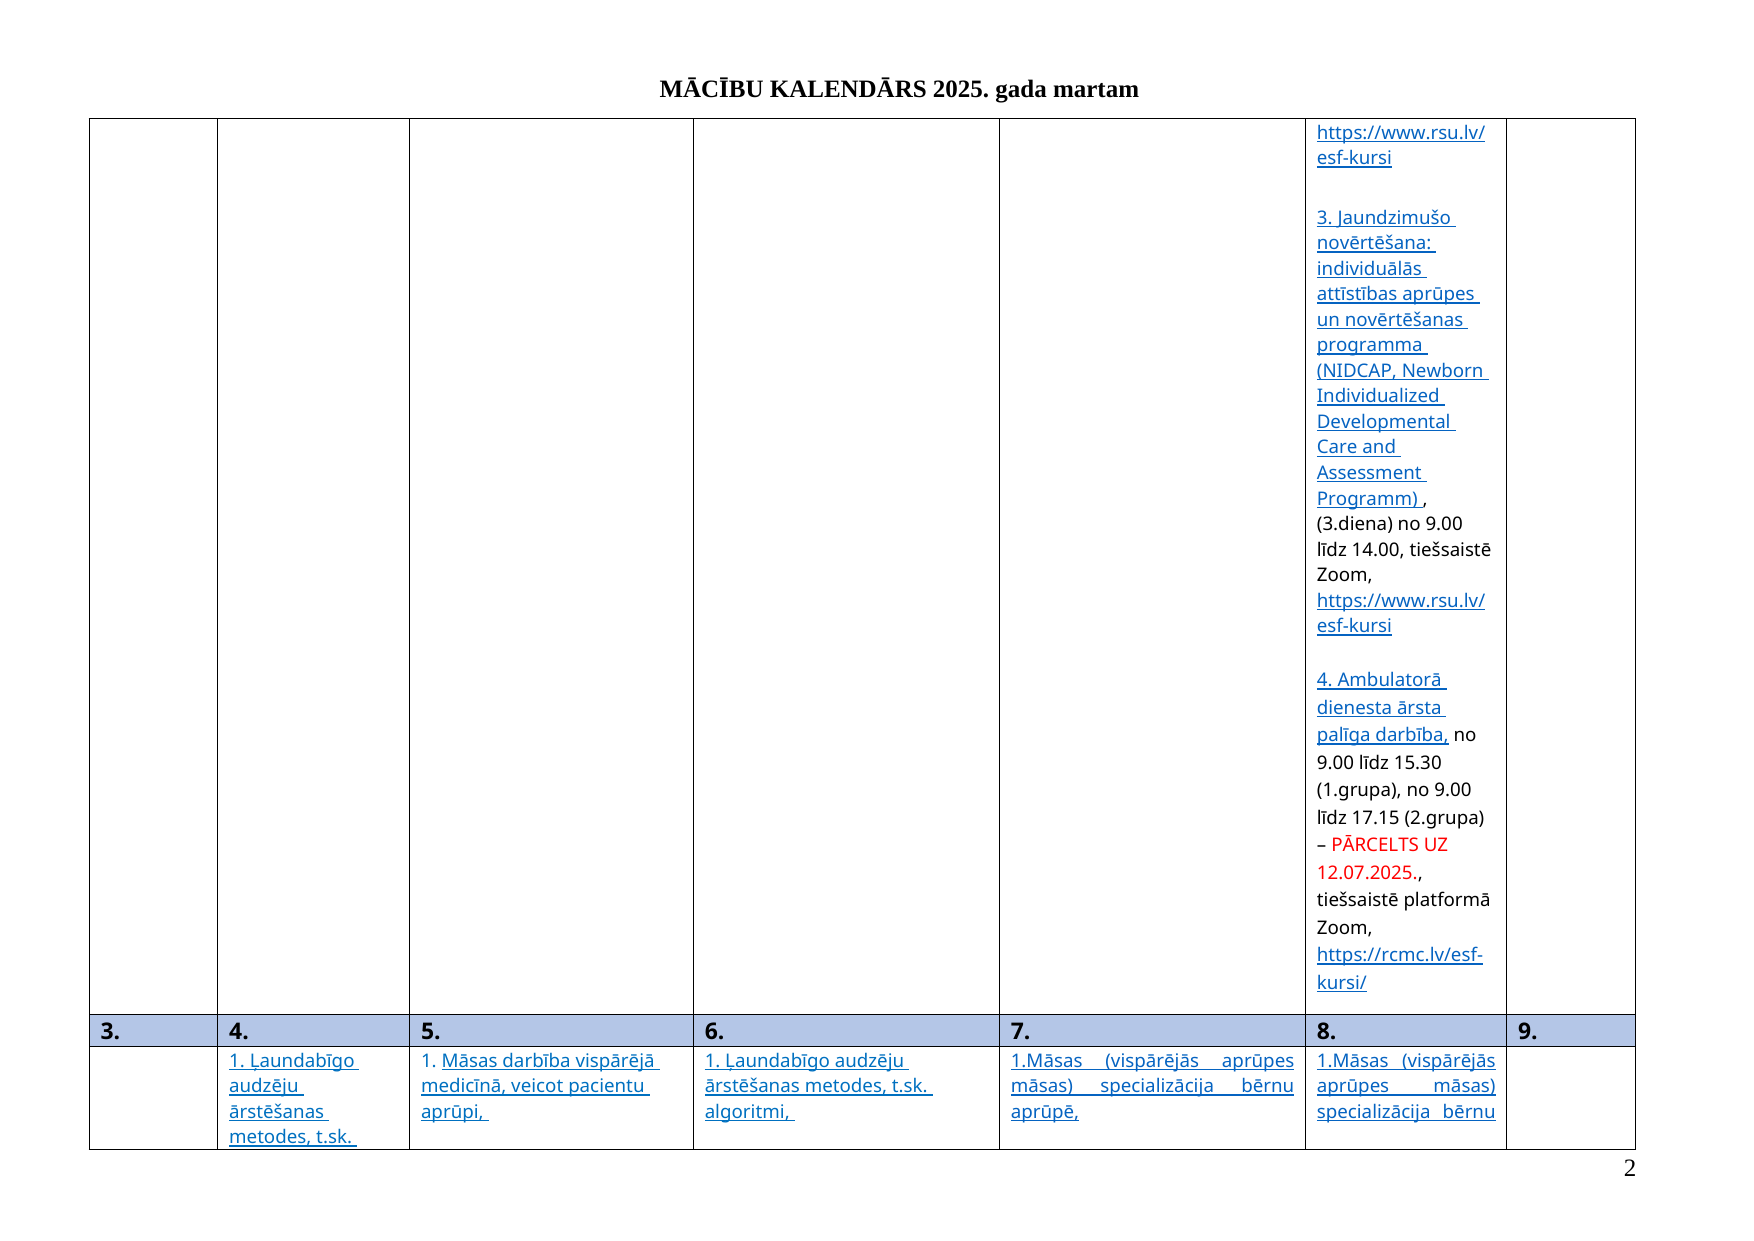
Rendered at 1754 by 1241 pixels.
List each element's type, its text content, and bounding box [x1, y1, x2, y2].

table_cell [410, 119, 693, 1014]
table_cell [1306, 1047, 1506, 1149]
table_cell [1507, 1047, 1635, 1149]
table_cell 8. [1306, 1015, 1506, 1046]
table_cell 9. [1507, 1015, 1635, 1046]
table_cell 7. [1000, 1015, 1305, 1046]
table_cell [1306, 119, 1506, 1014]
table_cell 4. [218, 1015, 409, 1046]
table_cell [694, 1047, 999, 1149]
table_cell [1000, 119, 1305, 1014]
table_cell 3. [90, 1015, 217, 1046]
table_cell [218, 119, 409, 1014]
table_cell [1507, 119, 1635, 1014]
table_cell 5. [410, 1015, 693, 1046]
table_cell [90, 1047, 217, 1149]
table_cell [410, 1047, 693, 1149]
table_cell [1000, 1047, 1305, 1149]
table_cell [90, 119, 217, 1014]
table_cell 6. [694, 1015, 999, 1046]
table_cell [218, 1047, 409, 1149]
table_cell [694, 119, 999, 1014]
